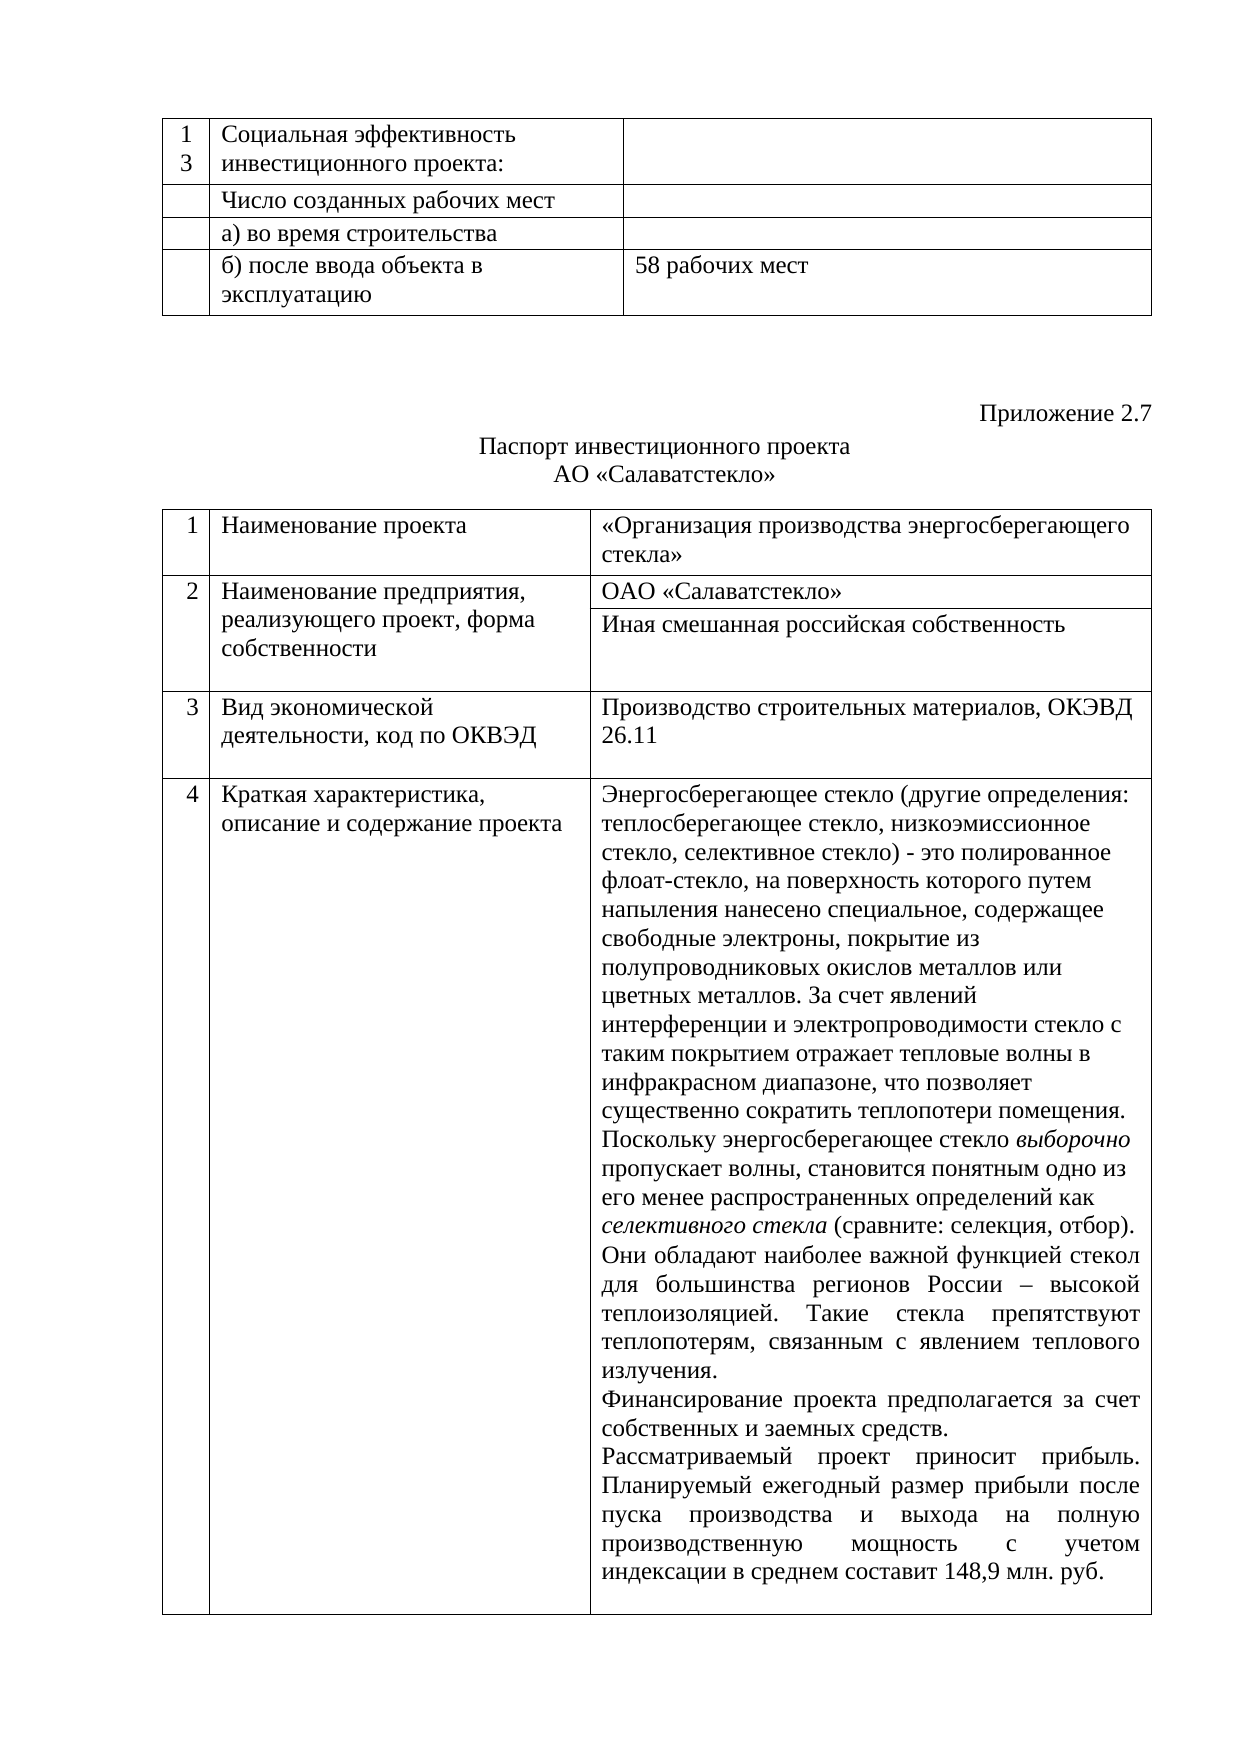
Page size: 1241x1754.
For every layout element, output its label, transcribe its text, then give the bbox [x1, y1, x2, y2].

table_cell [163, 218, 209, 249]
table_cell Социальная эффективность инвестиционного проекта: [210, 119, 623, 184]
table_cell [624, 185, 1151, 217]
table_cell Число созданных рабочих мест [210, 185, 623, 217]
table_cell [591, 1239, 1151, 1614]
table_cell Иная смешанная российская собственность [591, 609, 1151, 691]
table_cell 58 рабочих мест [624, 250, 1151, 315]
table_cell 2 [163, 576, 209, 691]
table_header «Организация производства энергосберегающего стекла» [591, 510, 1151, 575]
table_header 1 [163, 510, 209, 575]
table_cell [624, 218, 1151, 249]
text АО «Салаватстекло» [177, 459, 1152, 488]
table_cell 13 [163, 119, 209, 184]
table_cell б) после ввода объекта в эксплуатацию [210, 250, 623, 315]
table_cell Вид экономической деятельности, код по ОКВЭД [210, 692, 590, 778]
text Паспорт инвестиционного проекта [177, 431, 1152, 459]
table_cell 3 [163, 692, 209, 778]
table_cell [163, 185, 209, 217]
table_cell Краткая характеристика, описание и содержание проекта [210, 779, 590, 1614]
table_cell [624, 119, 1151, 184]
table_cell [163, 250, 209, 315]
table_cell а) во время строительства [210, 218, 623, 249]
table_header Наименование проекта [210, 510, 590, 575]
table_cell Наименование предприятия, реализующего проект, форма собственности [210, 576, 590, 691]
table_cell Энергосберегающее стекло (другие определения: теплосберегающее стекло, низкоэмиссионное стекло, селективное стекло) - это полированное флоат-стекло, на поверхность которого путем напыления нанесено специальное, содержащее свободные электроны, покрытие из полупроводниковых окислов металлов или цветных металлов. За счет явлений интерференции и электропроводимости стекло с таким покрытием отражает тепловые волны в инфракрасном диапазоне, что позволяет существенно сократить теплопотери помещения. Поскольку энергосберегающее стекло выборочно пропускает волны, становится понятным одно из его менее распространенных определений как селективного стекла (сравните: селекция, отбор). [591, 779, 1151, 1239]
table_cell ОАО «Салаватстекло» [591, 576, 1151, 608]
text Приложение 2.7 [177, 398, 1152, 427]
table_cell 4 [163, 779, 209, 1614]
table_cell Производство строительных материалов, ОКЭВД 26.11 [591, 692, 1151, 778]
